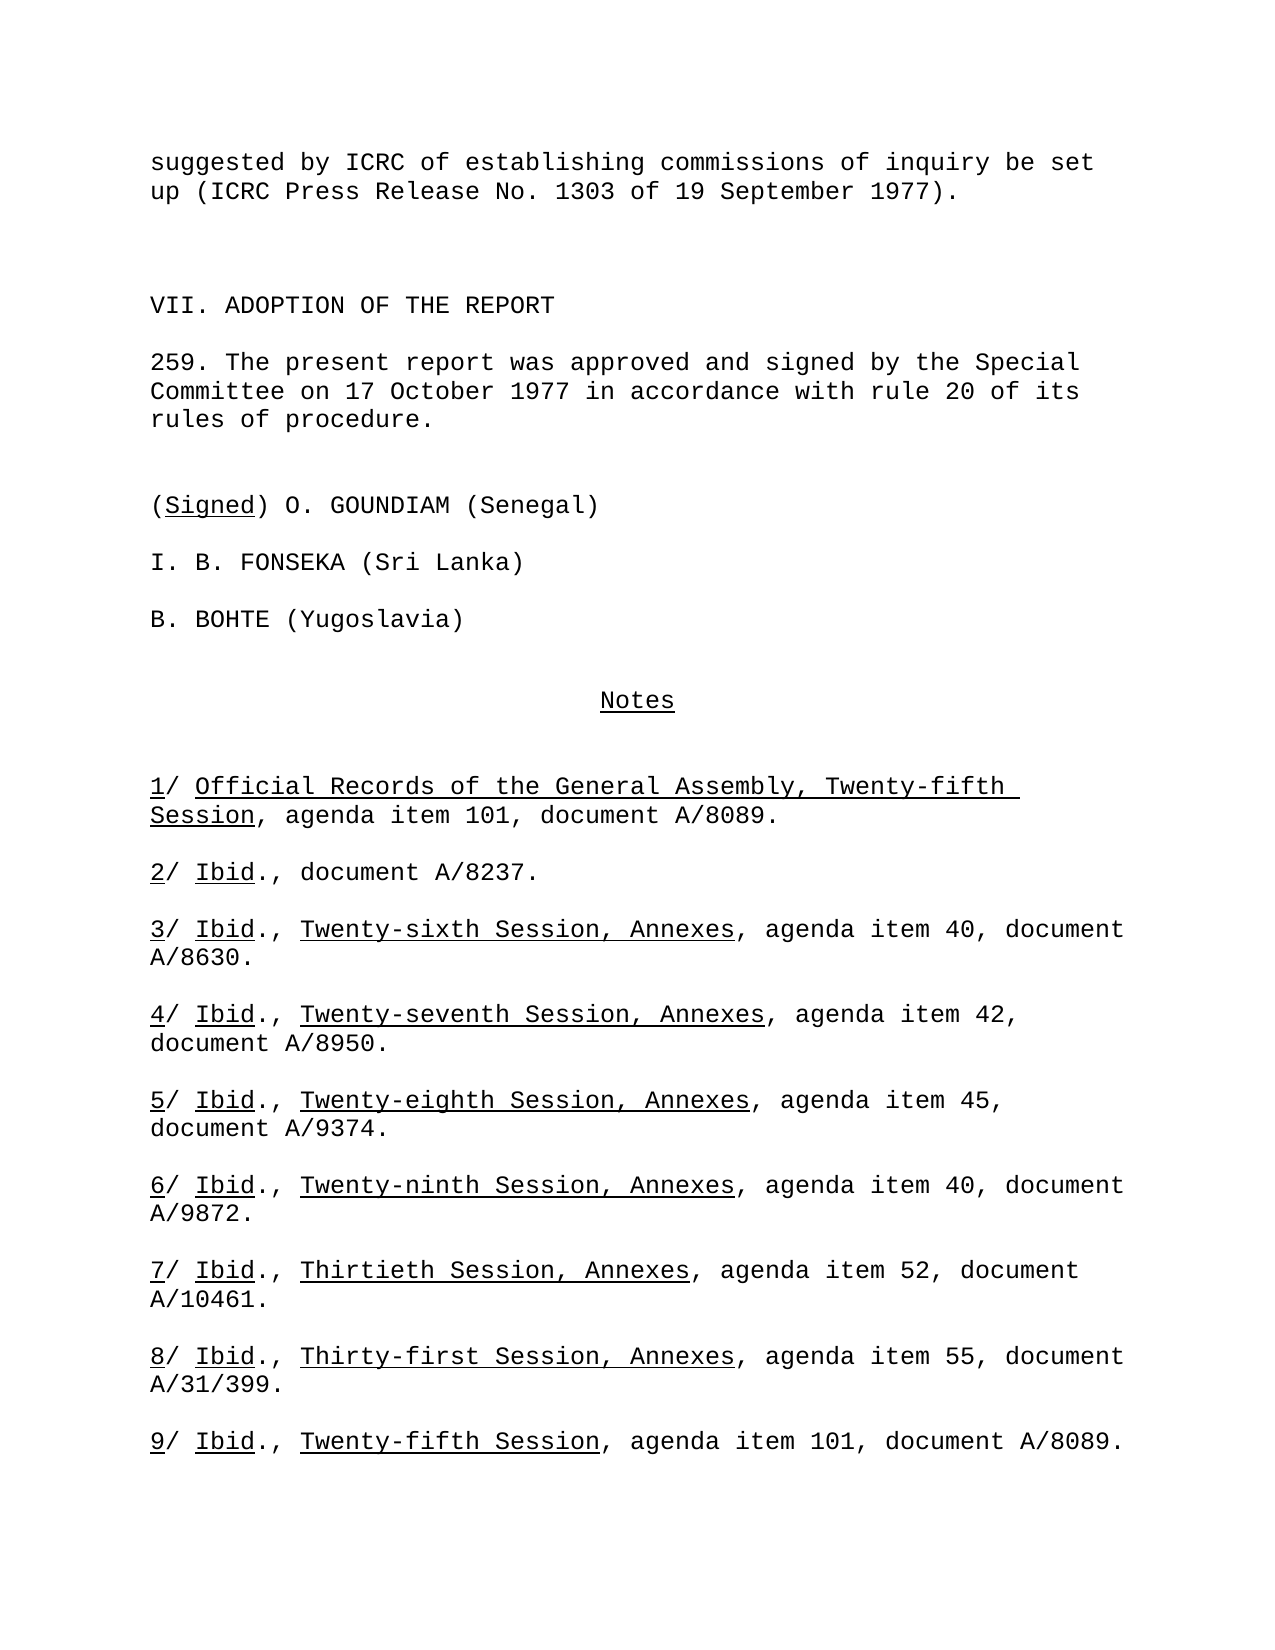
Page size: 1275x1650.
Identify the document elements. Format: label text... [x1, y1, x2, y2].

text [150, 150, 1125, 663]
text Notes [150, 688, 1125, 716]
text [150, 716, 1125, 1486]
